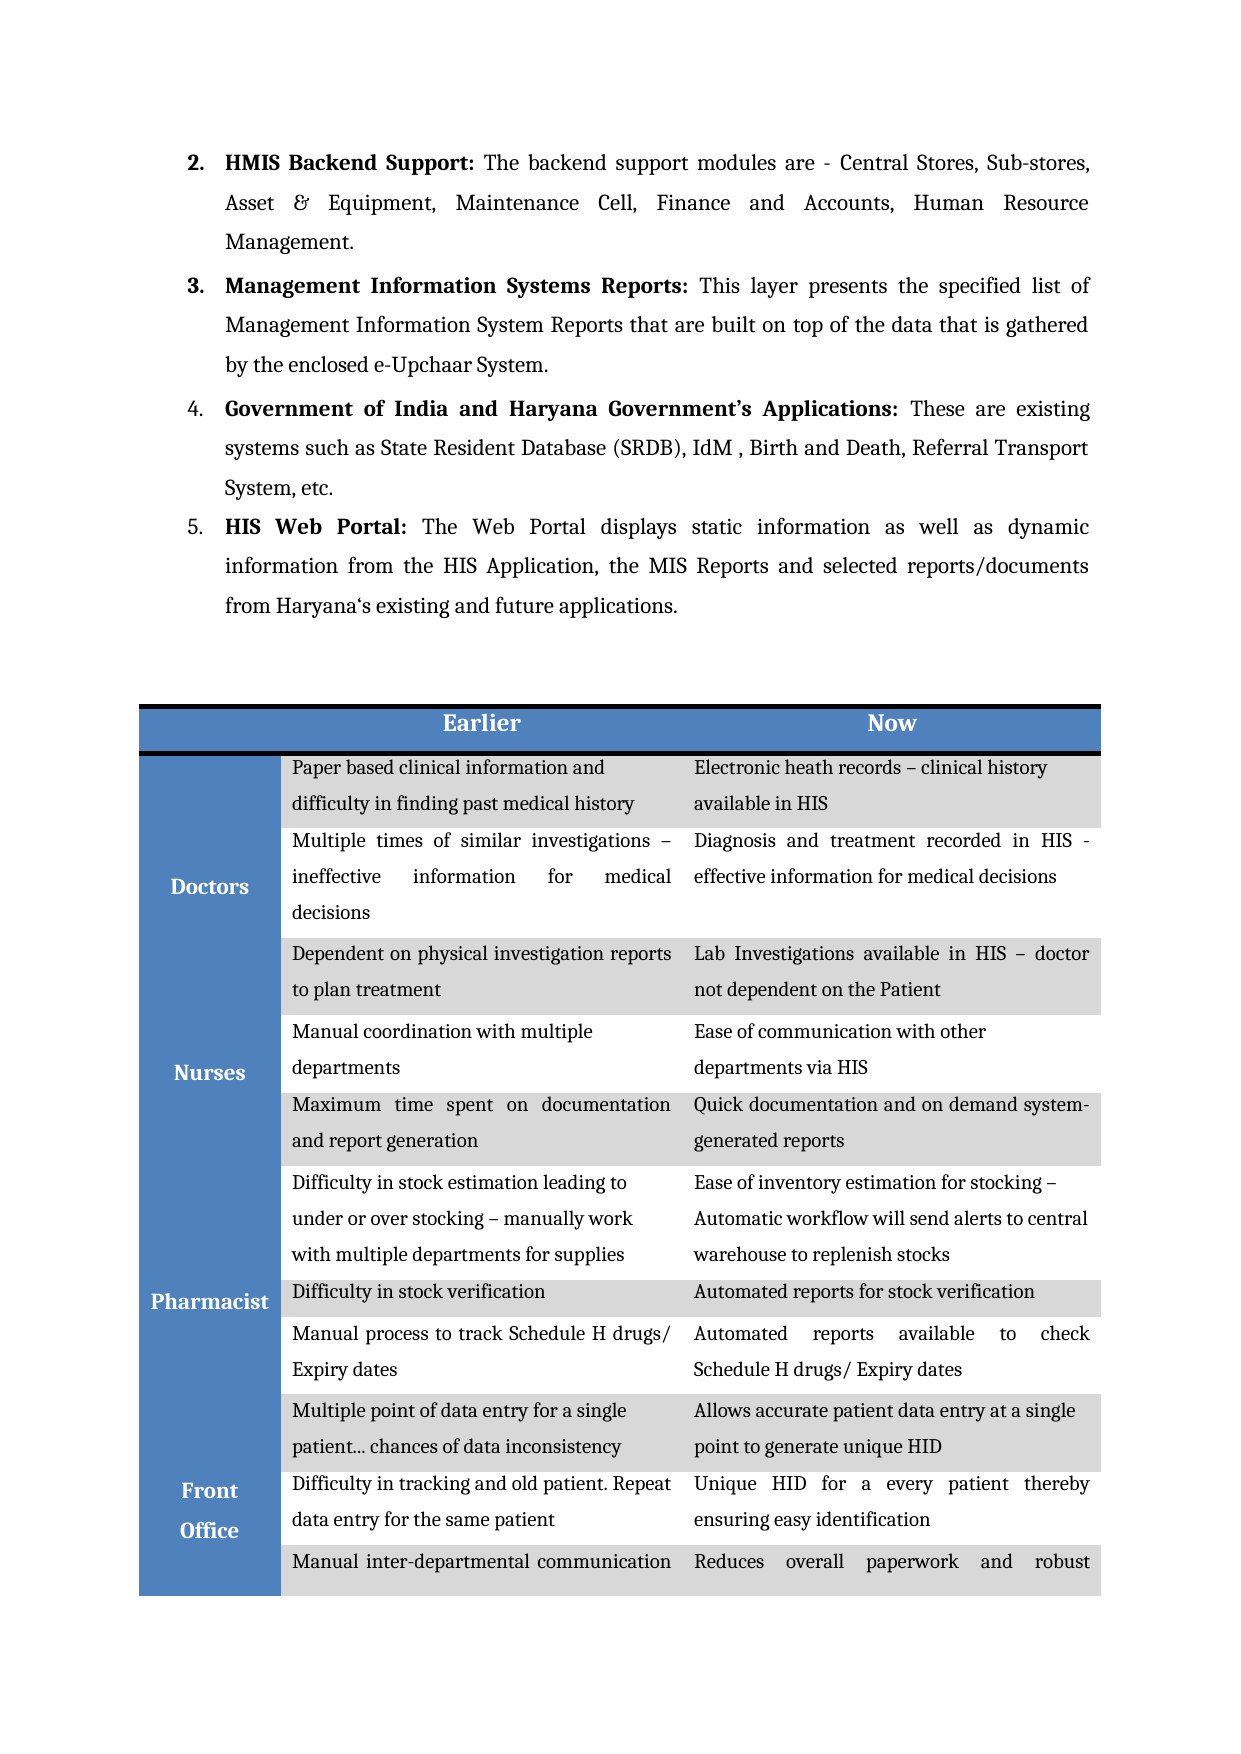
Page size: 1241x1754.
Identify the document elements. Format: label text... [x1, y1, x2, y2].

table_header [139, 709, 281, 751]
table_header Now [683, 709, 1101, 751]
table_cell Manual coordination with multiple departments [281, 1015, 683, 1093]
list Government of India and Haryana Government’s Applications: These are existing systems such as State Resident Database (SRDB), IdM , Birth and Death, Referral Transport System, etc. [187, 395, 1090, 501]
table_cell Diagnosis and treatment recorded in HIS - effective information for medical decisions [683, 829, 1101, 937]
table_cell Electronic heath records – clinical history available in HIS [683, 756, 1101, 828]
table_cell Automated reports available to check Schedule H drugs/ Expiry dates [683, 1317, 1101, 1394]
table_cell Difficulty in stock estimation leading to under or over stocking – manually work with multiple departments for supplies [281, 1166, 683, 1279]
table_cell Multiple times of similar investigations – ineffective information for medical decisions [281, 829, 683, 937]
list HMIS Backend Support: The backend support modules are - Central Stores, Sub-stores, Asset & Equipment, Maintenance Cell, Finance and Accounts, Human Resource Management. [187, 150, 1090, 255]
table_header Earlier [281, 709, 683, 751]
table_cell Doctors [139, 756, 281, 1015]
table_cell Pharmacist [139, 1166, 281, 1394]
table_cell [281, 1545, 683, 1596]
table_cell Lab Investigations available in HIS – doctor not dependent on the Patient [683, 938, 1101, 1015]
table_cell Maximum time spent on documentation and report generation [281, 1093, 683, 1166]
table_cell Ease of communication with other departments via HIS [683, 1015, 1101, 1093]
table_cell Dependent on physical investigation reports to plan treatment [281, 938, 683, 1015]
table_cell Front Office [139, 1394, 281, 1596]
table_cell Difficulty in tracking and old patient. Repeat data entry for the same patient [281, 1472, 683, 1545]
table_cell Quick documentation and on demand system-generated reports [683, 1093, 1101, 1166]
table_cell Nurses [139, 1015, 281, 1166]
table_cell Paper based clinical information and difficulty in finding past medical history [281, 756, 683, 828]
table_cell Difficulty in stock verification [281, 1280, 683, 1317]
table_cell Unique HID for a every patient thereby ensuring easy identification [683, 1472, 1101, 1545]
table_cell Ease of inventory estimation for stocking –Automatic workflow will send alerts to central warehouse to replenish stocks [683, 1166, 1101, 1279]
table_cell Manual process to track Schedule H drugs/ Expiry dates [281, 1317, 683, 1394]
table_cell Multiple point of data entry for a single patient... chances of data inconsistency [281, 1394, 683, 1472]
table_cell Allows accurate patient data entry at a single point to generate unique HID [683, 1394, 1101, 1472]
table_cell Automated reports for stock verification [683, 1280, 1101, 1317]
list Management Information Systems Reports: This layer presents the specified list of Management Information System Reports that are built on top of the data that is gathered by the enclosed e-Upchaar System. [187, 273, 1090, 378]
list HIS Web Portal: The Web Portal displays static information as well as dynamic information from the HIS Application, the MIS Reports and selected reports/documents from Haryana‘s existing and future applications. [187, 514, 1090, 619]
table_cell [683, 1545, 1101, 1596]
